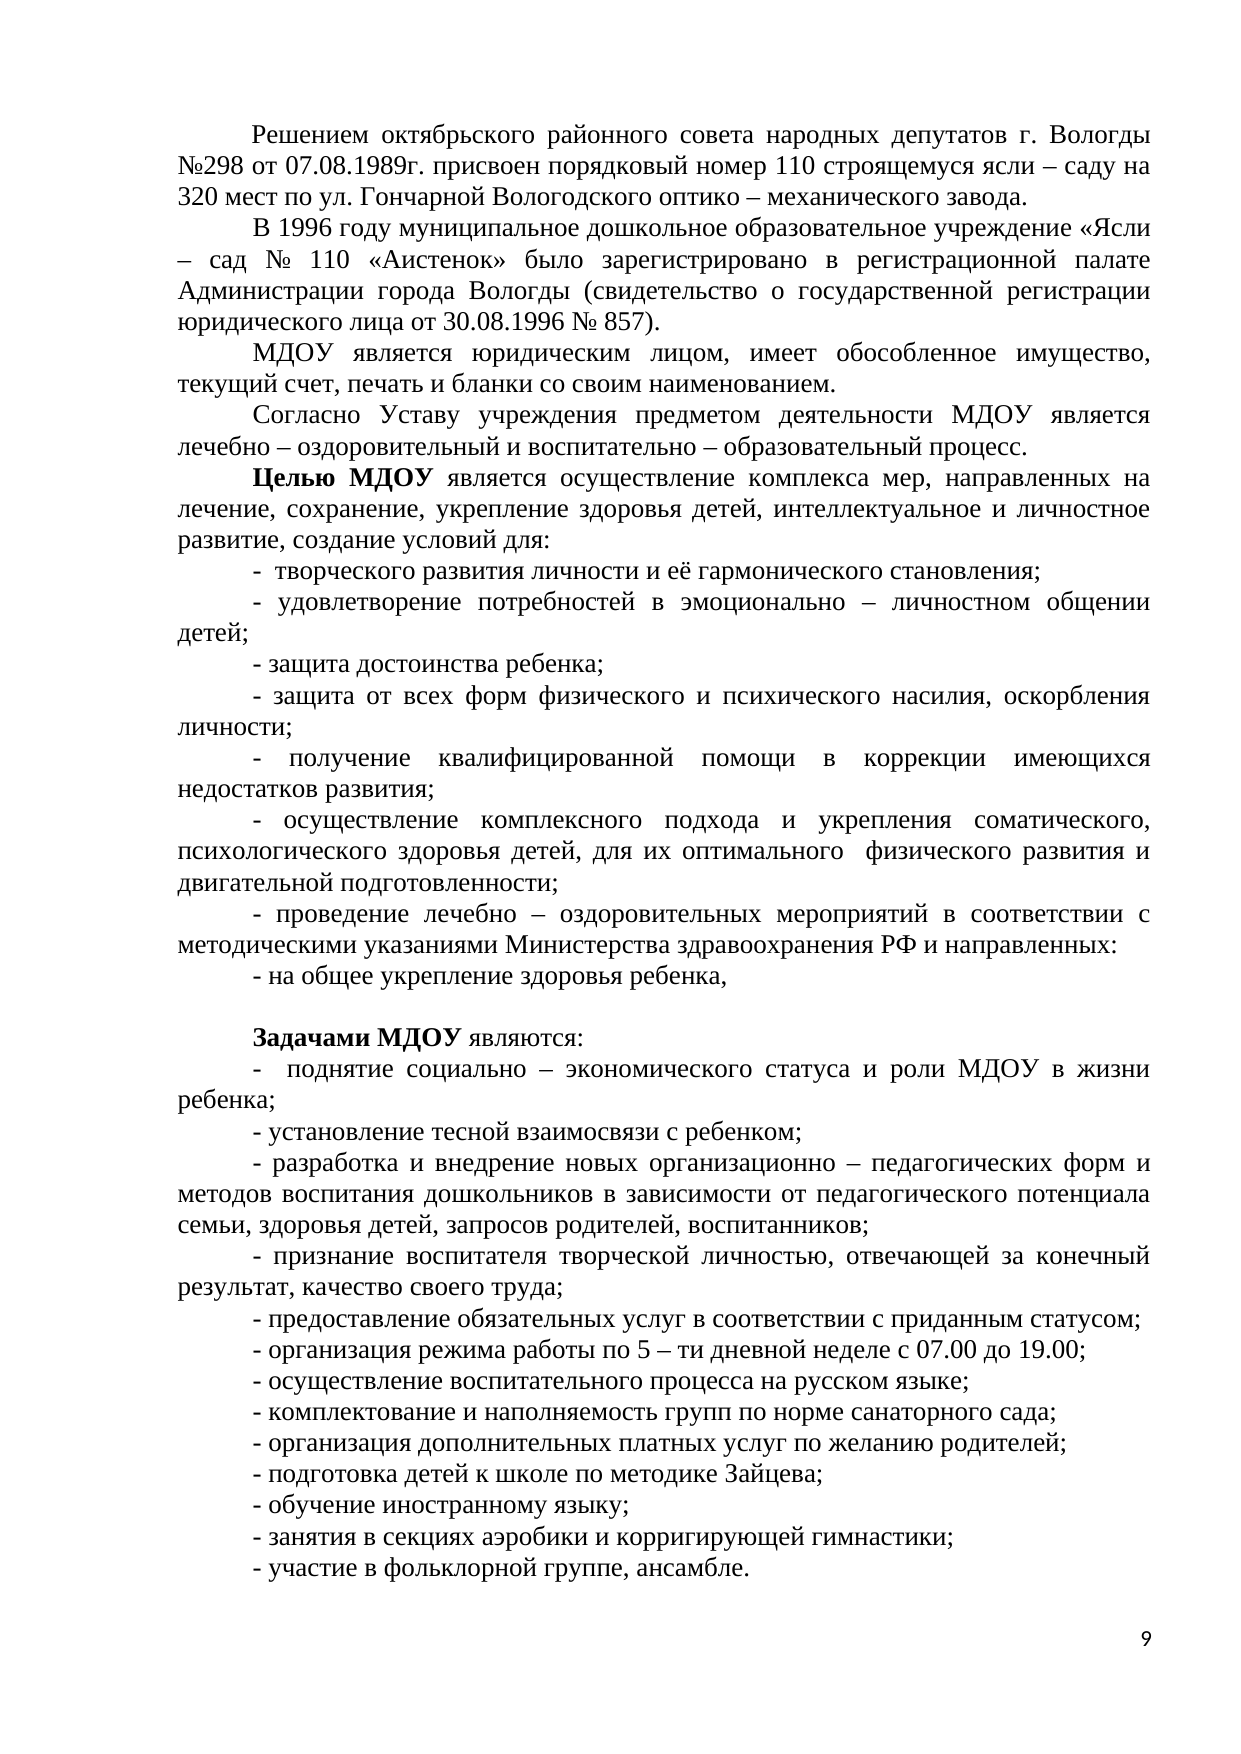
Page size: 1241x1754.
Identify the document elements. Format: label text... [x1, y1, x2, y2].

text - на общее укрепление здоровья ребенка, [177, 959, 1152, 990]
text - комплектование и наполняемость групп по норме санаторного сада; [177, 1395, 1152, 1426]
text Согласно Уставу учреждения предметом деятельности МДОУ является лечебно – оздоровительный и воспитательно – образовательный процесс. [177, 398, 1152, 461]
text - проведение лечебно – оздоровительных мероприятий в соответствии с методическими указаниями Министерства здравоохранения РФ и направленных: [177, 897, 1152, 959]
text Целью МДОУ является осуществление комплекса мер, направленных на лечение, сохранение, укрепление здоровья детей, интеллектуальное и личностное развитие, создание условий для: [177, 461, 1152, 554]
text Задачами МДОУ являются: [177, 1021, 1152, 1052]
text - обучение иностранному языку; [177, 1488, 1152, 1520]
text - подготовка детей к школе по методике Зайцева; [177, 1457, 1152, 1488]
text - организация режима работы по 5 – ти дневной неделе с 07.00 до 19.00; [177, 1333, 1152, 1364]
text - поднятие социально – экономического статуса и роли МДОУ в жизни ребенка; [177, 1052, 1152, 1115]
text МДОУ является юридическим лицом, имеет обособленное имущество, текущий счет, печать и бланки со своим наименованием. [177, 336, 1152, 398]
text - удовлетворение потребностей в эмоционально – личностном общении детей; [177, 585, 1152, 648]
text - получение квалифицированной помощи в коррекции имеющихся недостатков развития; [177, 741, 1152, 803]
text В 1996 году муниципальное дошкольное образовательное учреждение «Ясли – сад № 110 «Аистенок» было зарегистрировано в регистрационной палате Администрации города Вологды (свидетельство о государственной регистрации юридического лица от 30.08.1996 № 857). [177, 212, 1152, 336]
text - осуществление комплексного подхода и укрепления соматического, психологического здоровья детей, для их оптимального физического развития и двигательной подготовленности; [177, 803, 1152, 897]
text - участие в фольклорной группе, ансамбле. [177, 1551, 1152, 1582]
text - признание воспитателя творческой личностью, отвечающей за конечный результат, качество своего труда; [177, 1239, 1152, 1302]
text - предоставление обязательных услуг в соответствии с приданным статусом; [177, 1302, 1152, 1333]
text - осуществление воспитательного процесса на русском языке; [177, 1364, 1152, 1395]
text - разработка и внедрение новых организационно – педагогических форм и методов воспитания дошкольников в зависимости от педагогического потенциала семьи, здоровья детей, запросов родителей, воспитанников; [177, 1146, 1152, 1239]
text Решением октябрьского районного совета народных депутатов г. Вологды №298 от 07.08.1989г. присвоен порядковый номер 110 строящемуся ясли – саду на 320 мест по ул. Гончарной Вологодского оптико – механического завода. [177, 118, 1152, 212]
text - защита достоинства ребенка; [177, 648, 1152, 679]
text - установление тесной взаимосвязи с ребенком; [177, 1115, 1152, 1146]
text - организация дополнительных платных услуг по желанию родителей; [177, 1426, 1152, 1457]
text - творческого развития личности и её гармонического становления; [177, 554, 1152, 585]
text - защита от всех форм физического и психического насилия, оскорбления личности; [177, 679, 1152, 741]
text - занятия в секциях аэробики и корригирующей гимнастики; [177, 1520, 1152, 1551]
